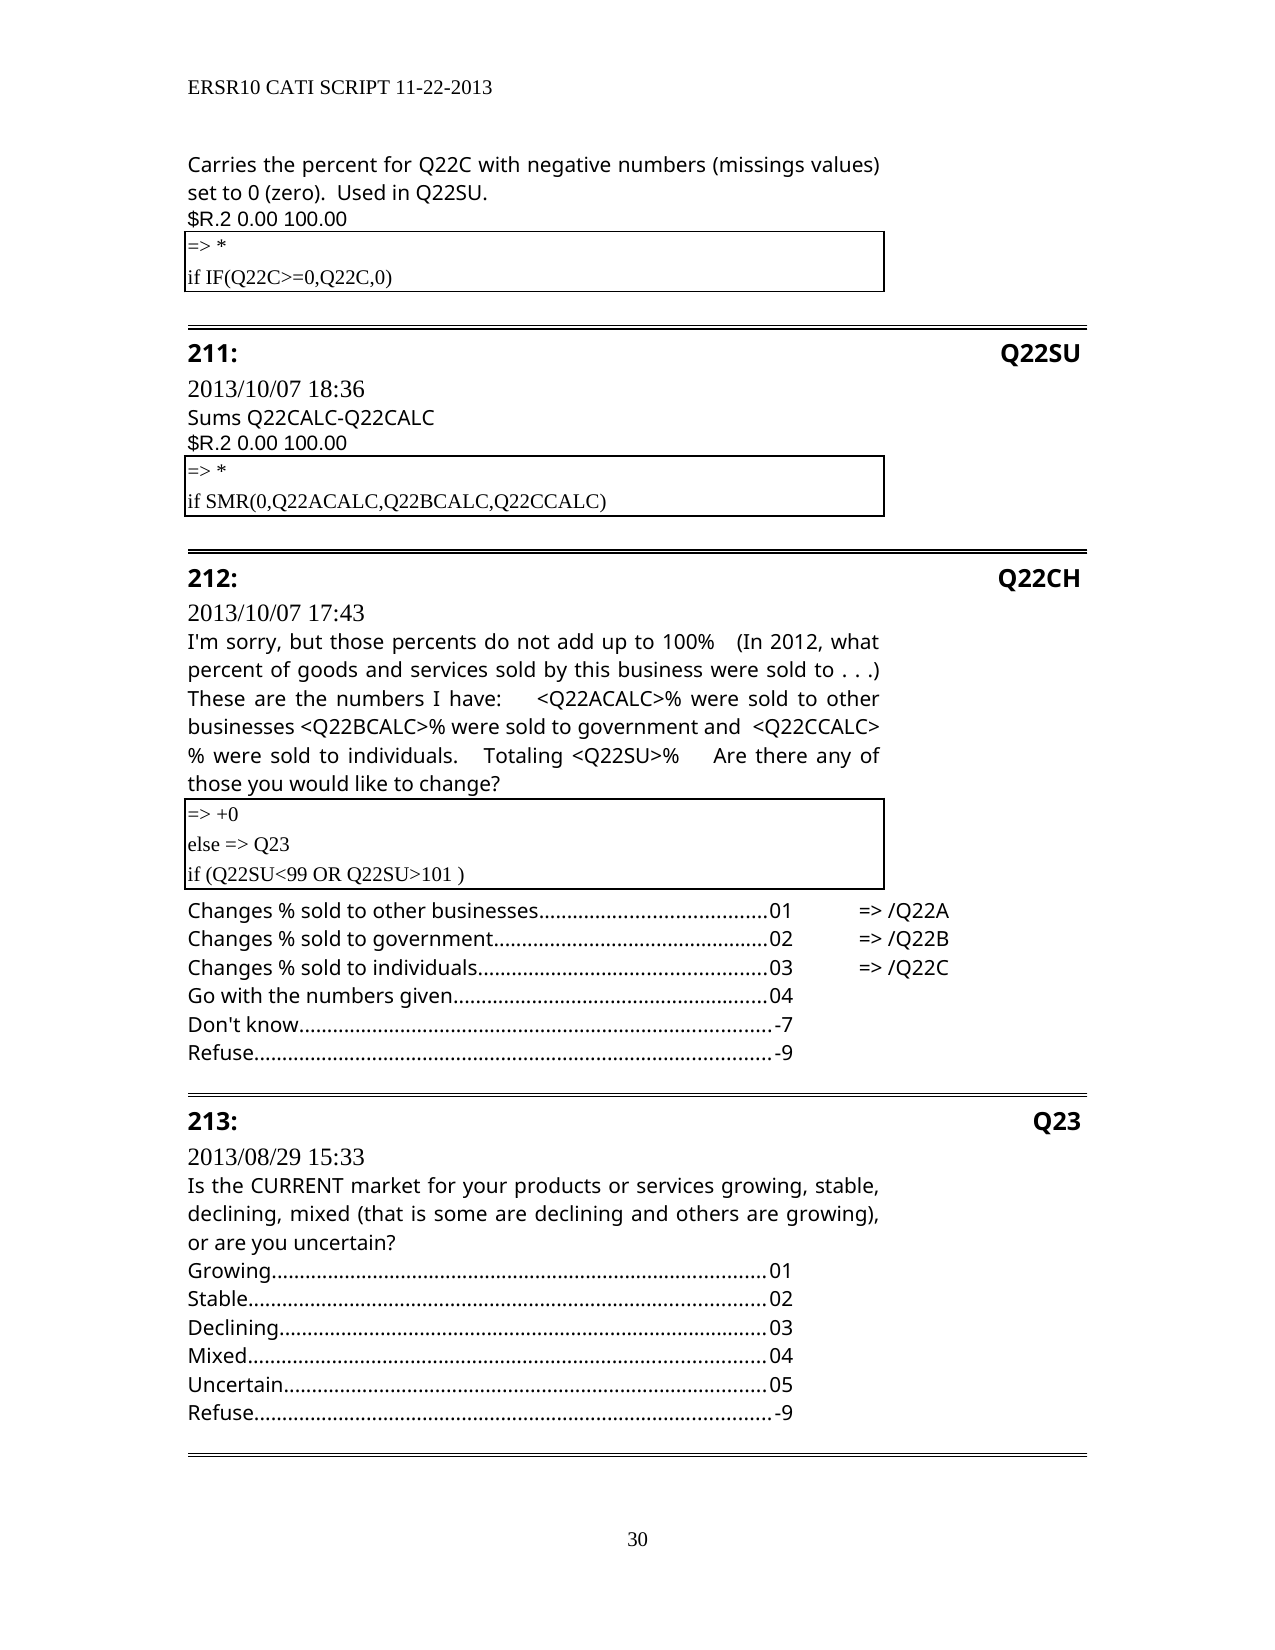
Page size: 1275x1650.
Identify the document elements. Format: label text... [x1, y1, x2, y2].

text Mixed 04 [187, 1341, 1087, 1370]
text 2013/10/07 17:43 [187, 598, 1087, 627]
text if (Q22SU<99 OR Q22SU>101 ) [186, 858, 883, 888]
text Growing 01 [187, 1256, 1087, 1284]
text Is the CURRENT market for your products or services growing, stable, declining, mixed (that is some are declining and others are growing), or are you uncertain? [187, 1171, 881, 1256]
text Changes % sold to individuals 03 => /Q22C [187, 953, 1087, 981]
text Declining 03 [187, 1313, 1087, 1341]
text if IF(Q22C>=0,Q22C,0) [186, 261, 883, 291]
text Stable 02 [187, 1284, 1087, 1313]
text 213: Q23 [187, 1104, 1087, 1138]
text else => Q23 [186, 828, 883, 856]
text Refuse -9 [187, 1398, 1087, 1427]
text Carries the percent for Q22C with negative numbers (missings values) set to 0 (zero). Used in Q22SU. [187, 150, 881, 207]
text => * [186, 232, 883, 258]
text Changes % sold to other businesses 01 => /Q22A [187, 896, 1087, 924]
text I'm sorry, but those percents do not add up to 100% (In 2012, what percent of goods and services sold by this business were sold to . . .) These are the numbers I have: <Q22ACALC>% were sold to other businesses <Q22BCALC>% were sold to government and <Q22CCALC>% were sold to individuals. Totaling <Q22SU>% Are there any of those you would like to change? [187, 627, 881, 798]
text 212: Q22CH [187, 560, 1087, 594]
text 2013/08/29 15:33 [187, 1142, 1087, 1171]
text if SMR(0,Q22ACALC,Q22BCALC,Q22CCALC) [186, 486, 883, 515]
text Sums Q22CALC-Q22CALC [187, 403, 881, 431]
text Changes % sold to government 02 => /Q22B [187, 924, 1087, 953]
text $R.2 0.00 100.00 [187, 431, 403, 455]
text Refuse -9 [187, 1038, 1087, 1067]
text Uncertain 05 [187, 1370, 1087, 1398]
text $R.2 0.00 100.00 [187, 207, 403, 231]
text 211: Q22SU [187, 336, 1087, 370]
text => +0 [186, 800, 883, 826]
text 2013/10/07 18:36 [187, 374, 1087, 403]
text Don't know -7 [187, 1010, 1087, 1038]
text Go with the numbers given 04 [187, 981, 1087, 1010]
text => * [186, 457, 883, 483]
